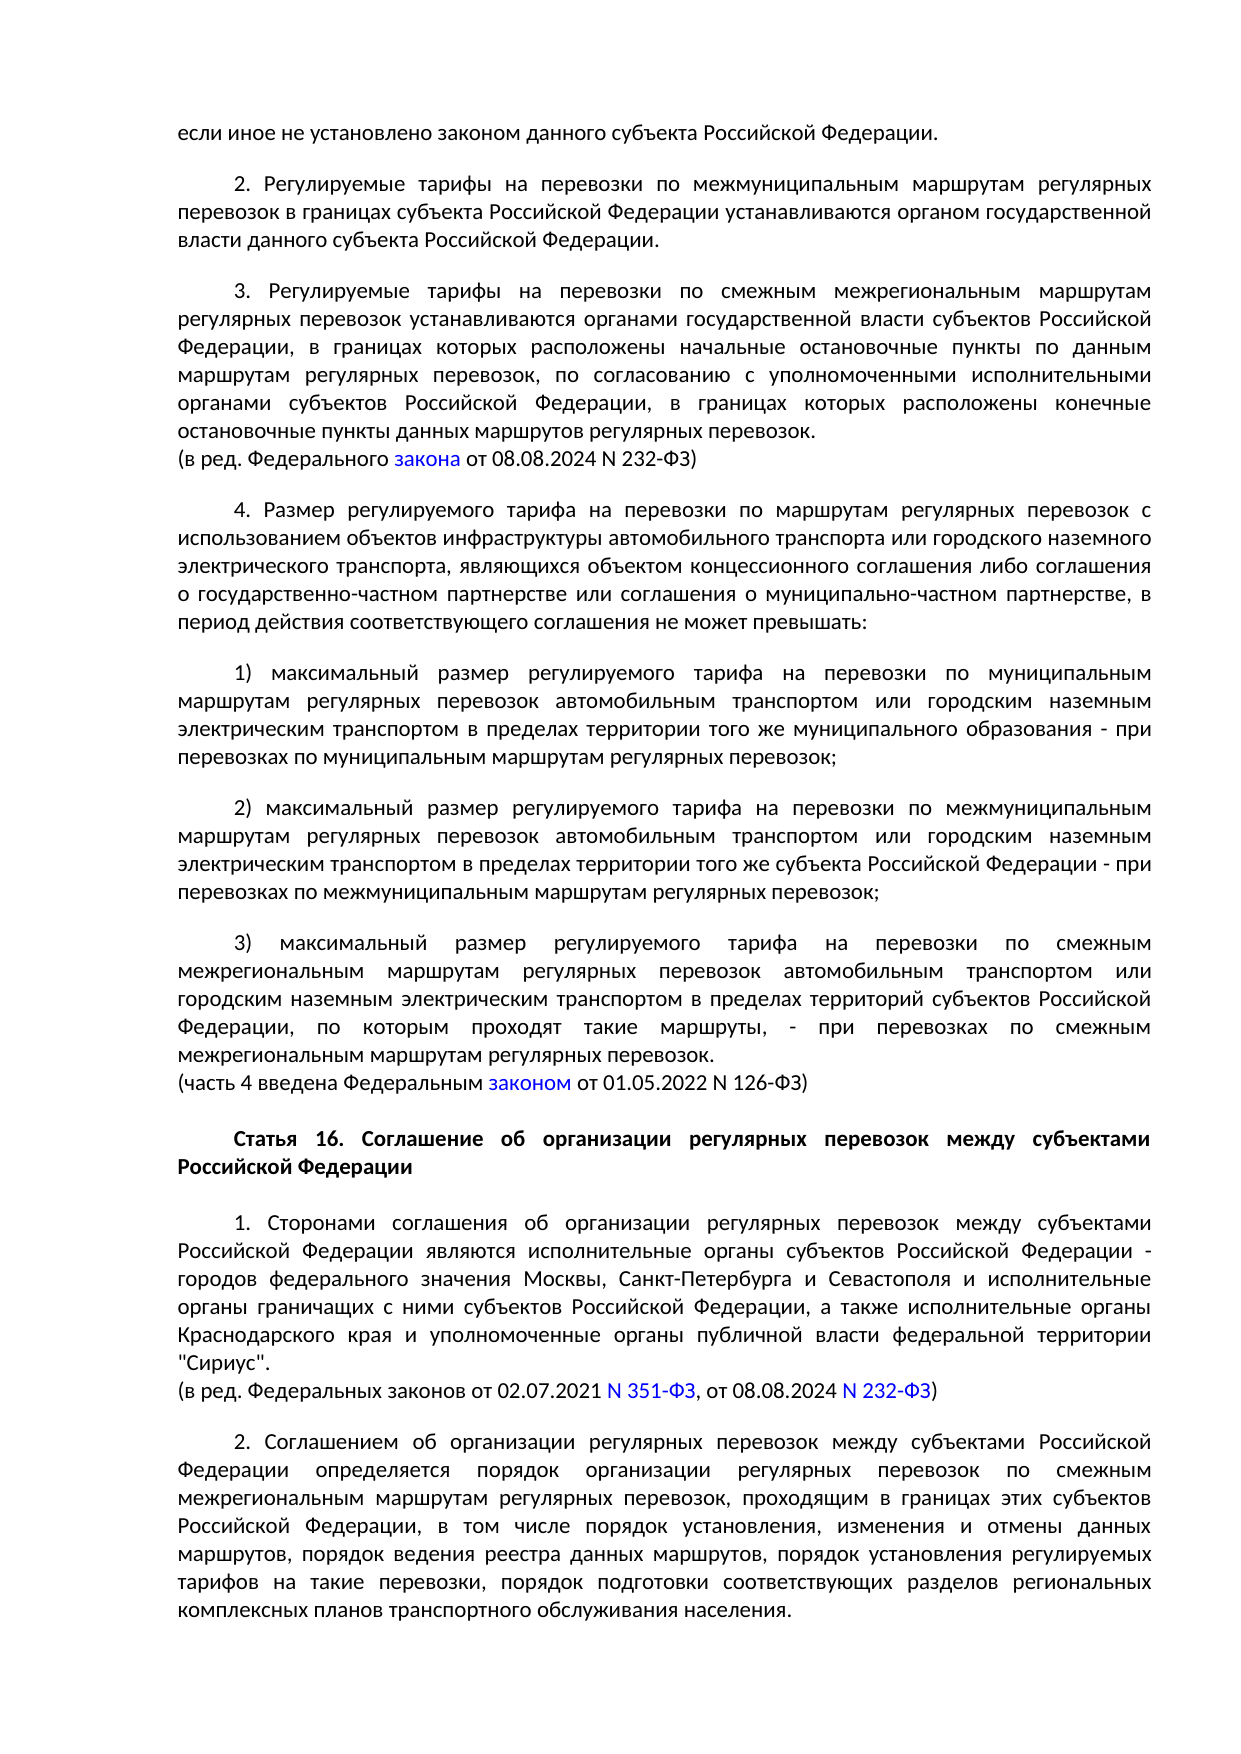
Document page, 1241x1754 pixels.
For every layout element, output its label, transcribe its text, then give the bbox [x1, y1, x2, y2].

text 4. Размер регулируемого тарифа на перевозки по маршрутам регулярных перевозок с использованием объектов инфраструктуры автомобильного транспорта или городского наземного электрического транспорта, являющихся объектом концессионного соглашения либо соглашения о государственно-частном партнерстве или соглашения о муниципально-частном партнерстве, в период действия соответствующего соглашения не может превышать: [177, 495, 1152, 635]
text 2. Соглашением об организации регулярных перевозок между субъектами Российской Федерации определяется порядок организации регулярных перевозок по смежным межрегиональным маршрутам регулярных перевозок, проходящим в границах этих субъектов Российской Федерации, в том числе порядок установления, изменения и отмены данных маршрутов, порядок ведения реестра данных маршрутов, порядок установления регулируемых тарифов на такие перевозки, порядок подготовки соответствующих разделов региональных комплексных планов транспортного обслуживания населения. [177, 1427, 1152, 1623]
text 2) максимальный размер регулируемого тарифа на перевозки по межмуниципальным маршрутам регулярных перевозок автомобильным транспортом или городским наземным электрическим транспортом в пределах территории того же субъекта Российской Федерации - при перевозках по межмуниципальным маршрутам регулярных перевозок; [177, 793, 1152, 905]
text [177, 118, 1152, 146]
title Статья 16. Соглашение об организации регулярных перевозок между субъектами Российской Федерации [177, 1124, 1152, 1180]
text (часть 4 введена Федеральным законом от 01.05.2022 N 126-ФЗ) [177, 1068, 1152, 1096]
text (в ред. Федеральных законов от 02.07.2021 N 351-ФЗ, от 08.08.2024 N 232-ФЗ) [177, 1376, 1152, 1404]
text (в ред. Федерального закона от 08.08.2024 N 232-ФЗ) [177, 444, 1152, 472]
text 3. Регулируемые тарифы на перевозки по смежным межрегиональным маршрутам регулярных перевозок устанавливаются органами государственной власти субъектов Российской Федерации, в границах которых расположены начальные остановочные пункты по данным маршрутам регулярных перевозок, по согласованию с уполномоченными исполнительными органами субъектов Российской Федерации, в границах которых расположены конечные остановочные пункты данных маршрутов регулярных перевозок. [177, 276, 1152, 444]
text 2. Регулируемые тарифы на перевозки по межмуниципальным маршрутам регулярных перевозок в границах субъекта Российской Федерации устанавливаются органом государственной власти данного субъекта Российской Федерации. [177, 169, 1152, 253]
text 1) максимальный размер регулируемого тарифа на перевозки по муниципальным маршрутам регулярных перевозок автомобильным транспортом или городским наземным электрическим транспортом в пределах территории того же муниципального образования - при перевозках по муниципальным маршрутам регулярных перевозок; [177, 658, 1152, 770]
text 3) максимальный размер регулируемого тарифа на перевозки по смежным межрегиональным маршрутам регулярных перевозок автомобильным транспортом или городским наземным электрическим транспортом в пределах территорий субъектов Российской Федерации, по которым проходят такие маршруты, - при перевозках по смежным межрегиональным маршрутам регулярных перевозок. [177, 928, 1152, 1068]
text 1. Сторонами соглашения об организации регулярных перевозок между субъектами Российской Федерации являются исполнительные органы субъектов Российской Федерации - городов федерального значения Москвы, Санкт-Петербурга и Севастополя и исполнительные органы граничащих с ними субъектов Российской Федерации, а также исполнительные органы Краснодарского края и уполномоченные органы публичной власти федеральной территории "Сириус". [177, 1208, 1152, 1376]
